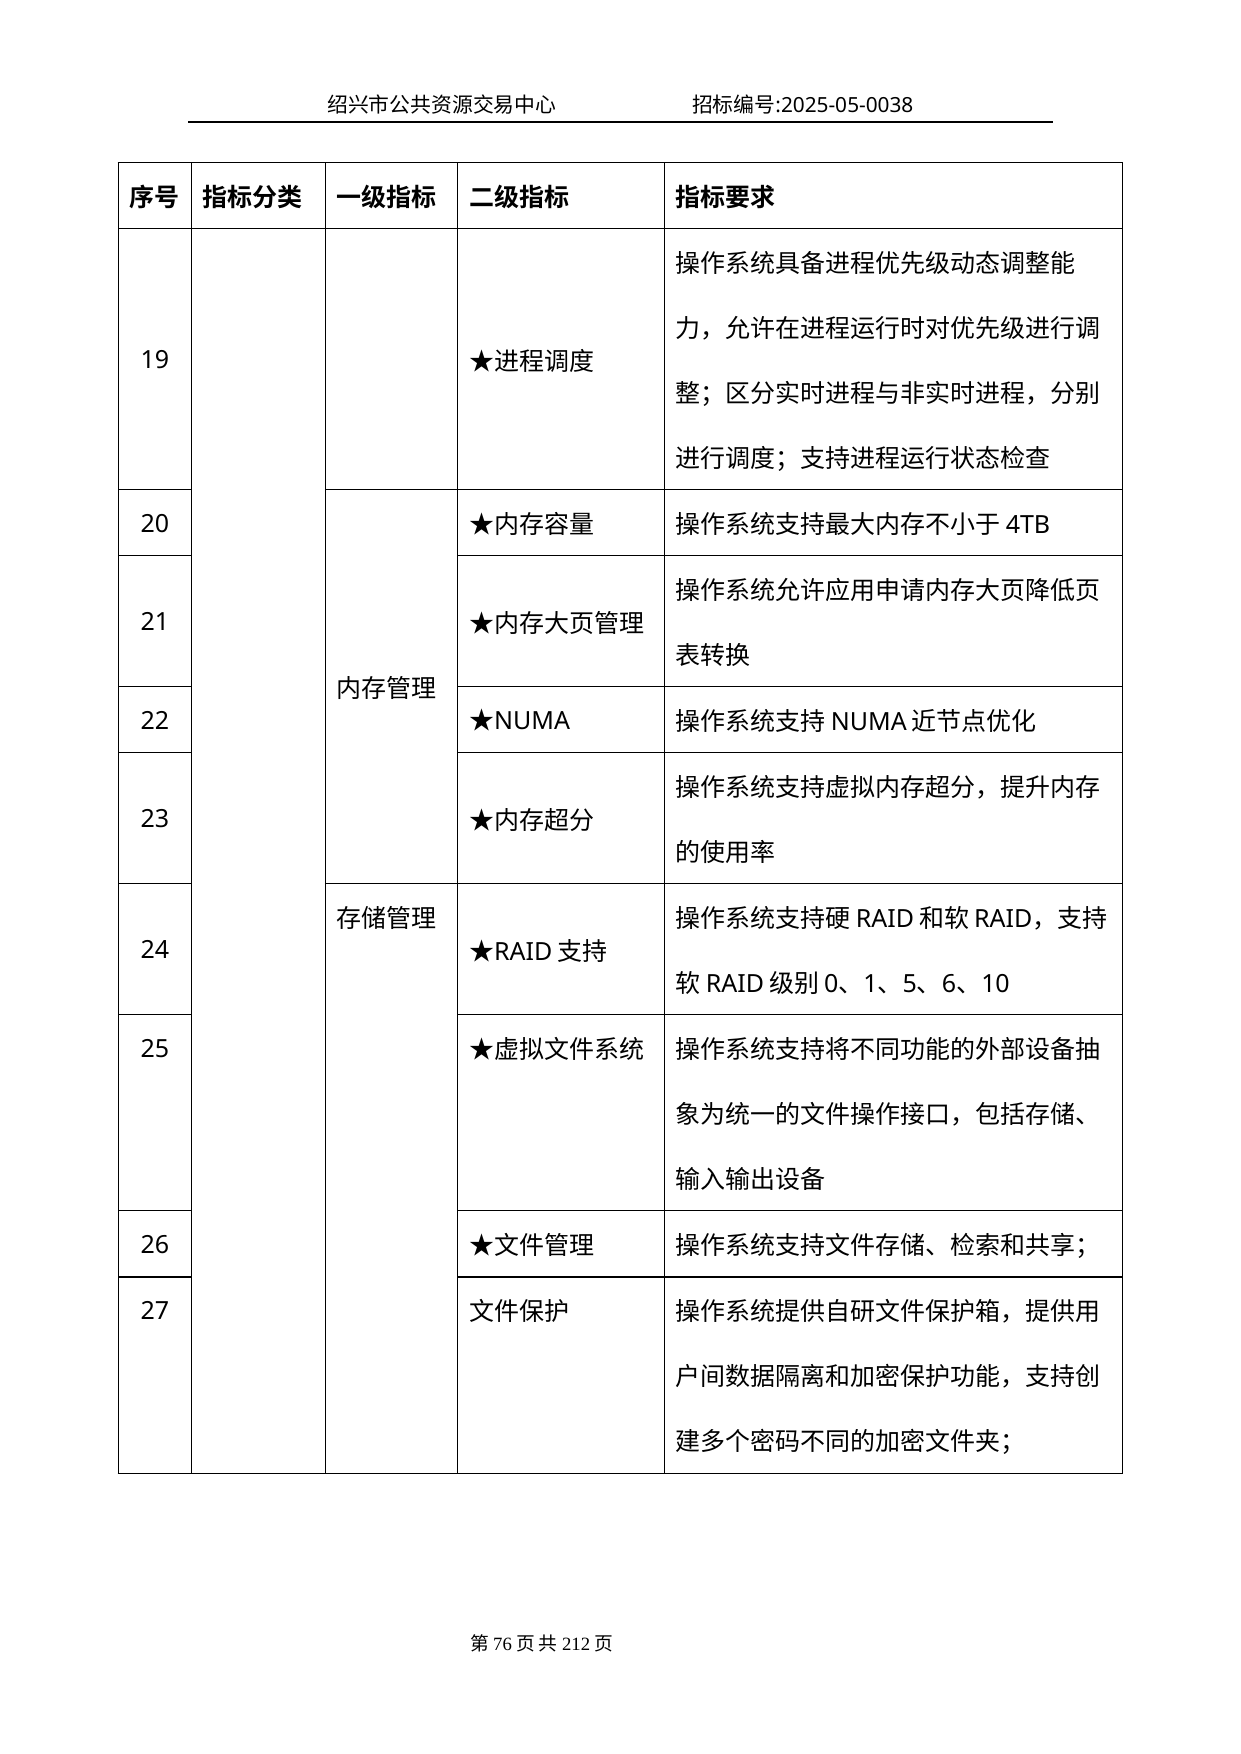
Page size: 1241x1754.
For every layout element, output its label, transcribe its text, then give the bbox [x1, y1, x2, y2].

table_cell ★内存大页管理 [458, 556, 664, 686]
table_cell 操作系统支持硬RAID和软RAID，支持软RAID级别0、1、5、6、10 [665, 884, 1122, 1014]
table_header 指标分类 [192, 163, 325, 228]
table_cell 存储管理 [326, 884, 457, 1472]
table_cell 26 [119, 1211, 191, 1276]
table_header 一级指标 [326, 163, 457, 228]
table_cell 23 [119, 753, 191, 883]
table_cell 内存管理 [326, 490, 457, 883]
table_cell 21 [119, 556, 191, 686]
table_cell ★内存容量 [458, 490, 664, 555]
table_cell 操作系统支持最大内存不小于4TB [665, 490, 1122, 555]
table_cell 24 [119, 884, 191, 1014]
table_header 二级指标 [458, 163, 664, 228]
table_cell 25 [119, 1015, 191, 1210]
table_cell 操作系统提供自研文件保护箱，提供用户间数据隔离和加密保护功能，支持创建多个密码不同的加密文件夹； [665, 1278, 1122, 1472]
table_cell ★内存超分 [458, 753, 664, 883]
table_cell 操作系统支持NUMA近节点优化 [665, 687, 1122, 752]
table_cell ★进程调度 [458, 229, 664, 489]
table_header 序号 [119, 163, 191, 228]
table_cell 文件保护 [458, 1278, 664, 1472]
table_cell 22 [119, 687, 191, 752]
table_cell 操作系统具备进程优先级动态调整能力，允许在进程运行时对优先级进行调整；区分实时进程与非实时进程，分别进行调度；支持进程运行状态检查 [665, 229, 1122, 489]
table_cell 19 [119, 229, 191, 489]
table_cell 操作系统支持虚拟内存超分，提升内存的使用率 [665, 753, 1122, 883]
table_cell ★NUMA [458, 687, 664, 752]
table_cell 20 [119, 490, 191, 555]
table_cell ★文件管理 [458, 1211, 664, 1276]
table_cell 操作系统支持将不同功能的外部设备抽象为统一的文件操作接口，包括存储、输入输出设备 [665, 1015, 1122, 1210]
table_cell 操作系统支持文件存储、检索和共享； [665, 1211, 1122, 1276]
table_cell 操作系统允许应用申请内存大页降低页表转换 [665, 556, 1122, 686]
table_cell 27 [119, 1278, 191, 1472]
table_cell ★RAID支持 [458, 884, 664, 1014]
table_cell ★虚拟文件系统 [458, 1015, 664, 1210]
table_header 指标要求 [665, 163, 1122, 228]
